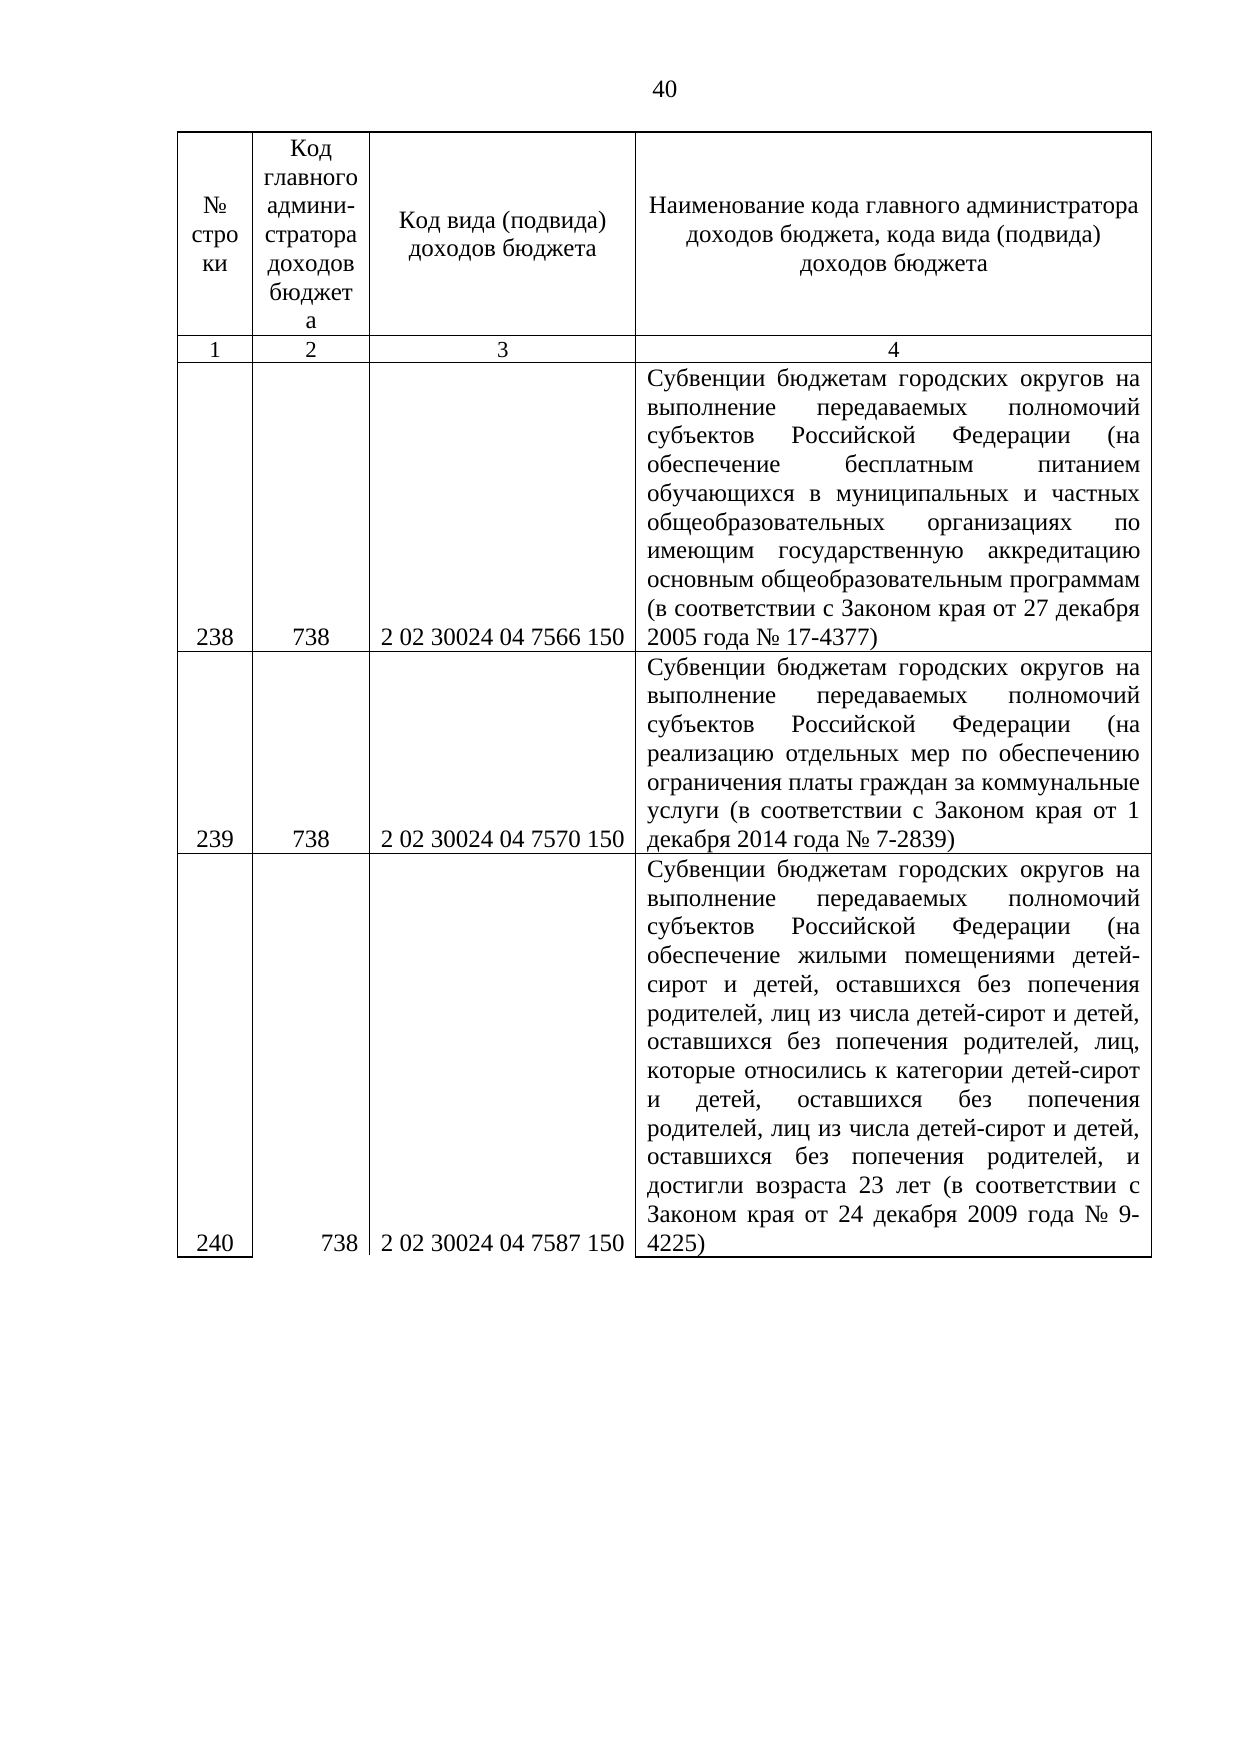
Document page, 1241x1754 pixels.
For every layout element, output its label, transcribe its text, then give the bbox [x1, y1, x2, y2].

table_cell 1 [178, 336, 252, 362]
table_cell Субвенции бюджетам городских округов на выполнение передаваемых полномочий субъектов Российской Федерации (на реализацию отдельных мер по обеспечению ограничения платы граждан за коммунальные услуги (в соответствии с Законом края от 1 декабря 2014 года № 7-2839) [636, 652, 1151, 853]
table_cell 738 [253, 652, 369, 853]
table_cell 2 02 30024 04 7570 150 [370, 652, 635, 853]
table_cell 2 [253, 336, 369, 362]
table_cell 2 02 30024 04 7587 150 [369, 854, 635, 1256]
table_header Наименование кода главного администратора доходов бюджета, кода вида (подвида) доходов бюджета [636, 133, 1151, 335]
table_cell Субвенции бюджетам городских округов на выполнение передаваемых полномочий субъектов Российской Федерации (на обеспечение жилыми помещениями детей-сирот и детей, оставшихся без попечения родителей, лиц из числа детей-сирот и детей, оставшихся без попечения родителей, лиц, которые относились к категории детей-сирот и детей, оставшихся без попечения родителей, лиц из числа детей-сирот и детей, оставшихся без попечения родителей, и достигли возраста 23 лет (в соответствии с Законом края от 24 декабря 2009 года № 9-4225) [636, 854, 1151, 1256]
table_header Код главного админи-стратора доходов бюджета [253, 133, 369, 335]
table_cell 240 [178, 854, 252, 1256]
table_cell 738 [253, 854, 369, 1256]
table_cell 3 [370, 336, 635, 362]
table_cell 4 [636, 336, 1151, 362]
table_cell 2 02 30024 04 7566 150 [370, 363, 635, 651]
table_cell 738 [253, 363, 369, 651]
table_header № строки [178, 133, 252, 335]
table_cell 238 [178, 363, 252, 651]
table_header Код вида (подвида) доходов бюджета [370, 133, 635, 335]
table_cell 239 [178, 652, 252, 853]
table_cell Субвенции бюджетам городских округов на выполнение передаваемых полномочий субъектов Российской Федерации (на обеспечение бесплатным питанием обучающихся в муниципальных и частных общеобразовательных организациях по имеющим государственную аккредитацию основным общеобразовательным программам (в соответствии с Законом края от 27 декабря 2005 года № 17-4377) [636, 363, 1151, 651]
